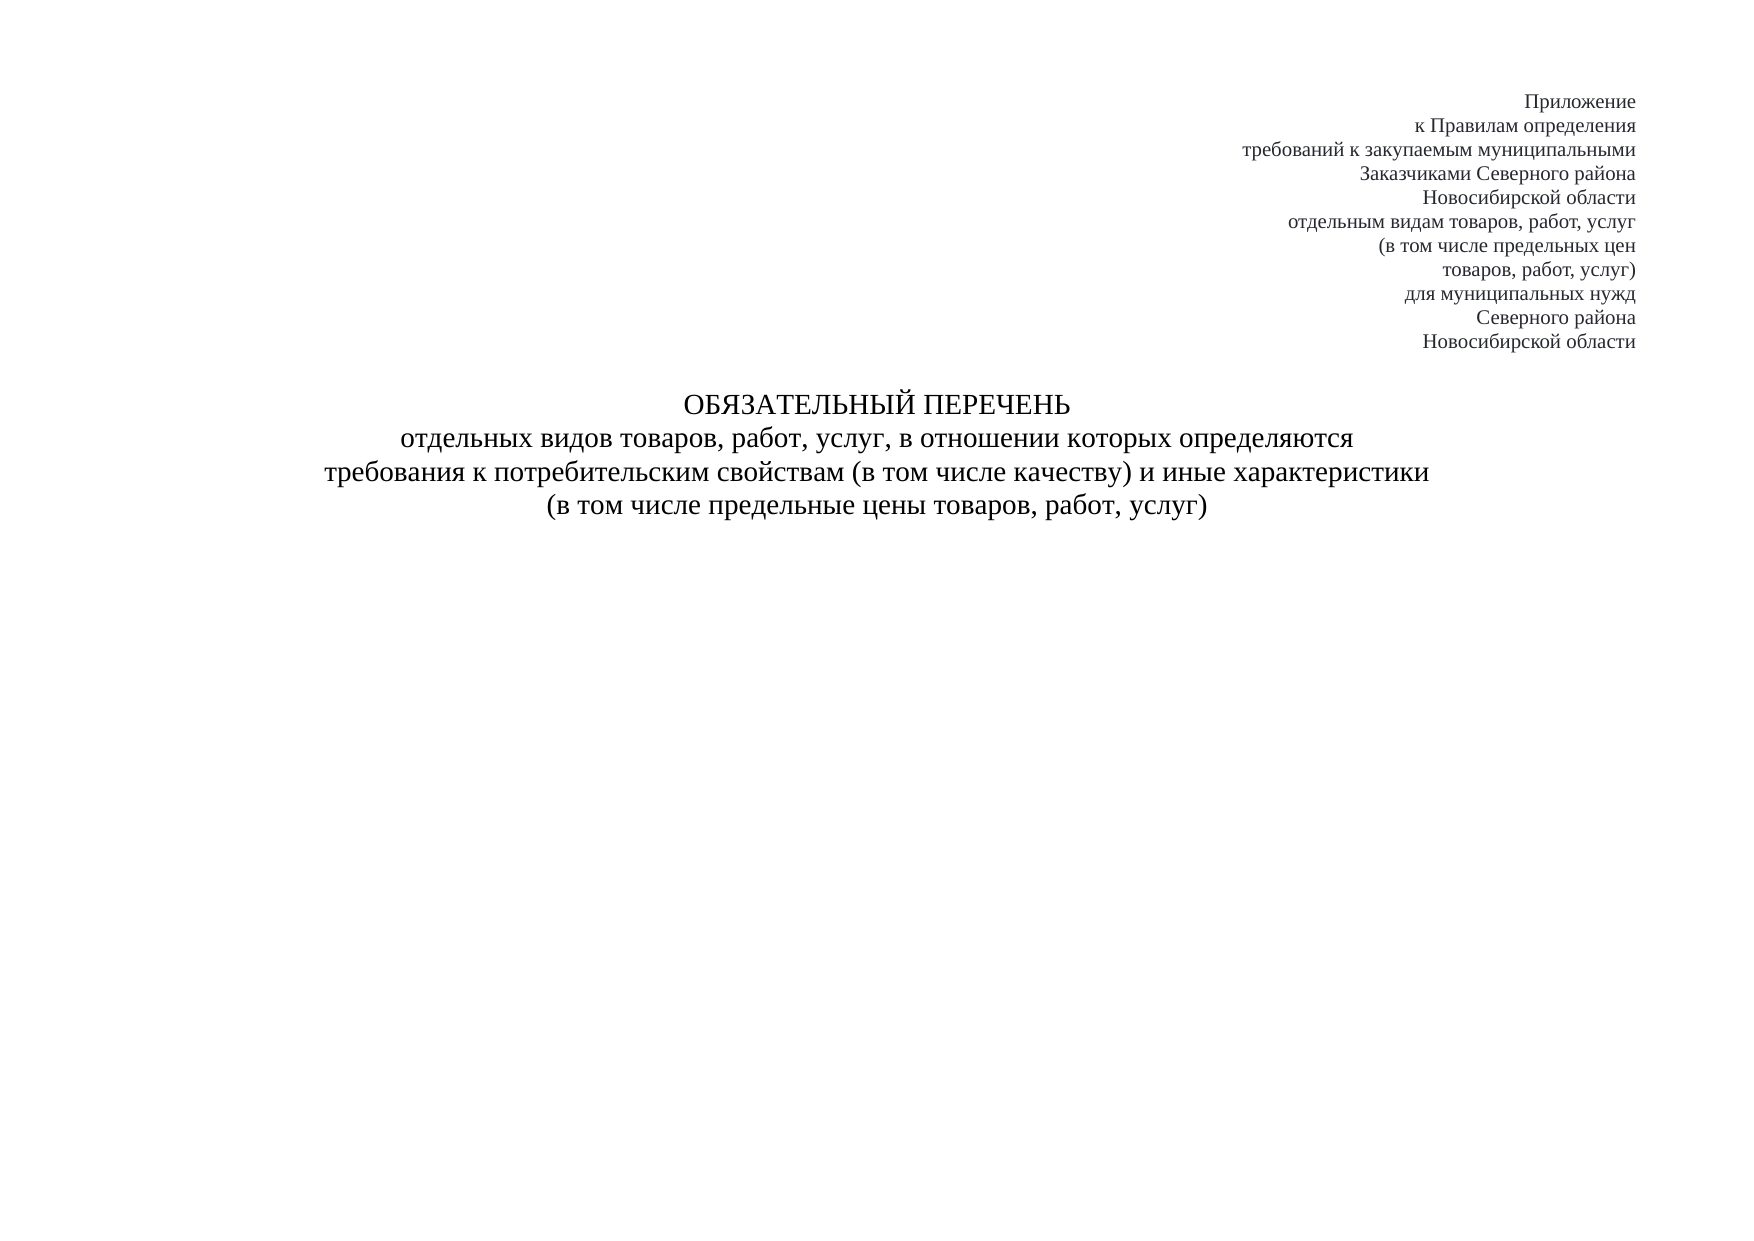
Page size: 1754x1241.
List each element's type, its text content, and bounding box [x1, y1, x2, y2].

text отдельных видов товаров, работ, услуг, в отношении которых определяются [118, 420, 1636, 454]
text требования к потребительским свойствам (в том числе качеству) и иные характеристики [118, 454, 1636, 487]
text ОБЯЗАТЕЛЬНЫЙ ПЕРЕЧЕНЬ [118, 387, 1636, 420]
text Новосибирской области [118, 329, 1636, 353]
text (в том числе предельные цены товаров, работ, услуг) [118, 487, 1636, 521]
text Заказчиками Северного района [118, 161, 1636, 185]
text Новосибирской области отдельным видам товаров, работ, услуг (в том числе предельных цен товаров, работ, услуг) [118, 185, 1636, 281]
text для муниципальных нужд [118, 281, 1636, 305]
text Северного района [118, 305, 1636, 329]
text Приложение к Правилам определения требований к закупаемым муниципальными [118, 88, 1636, 161]
